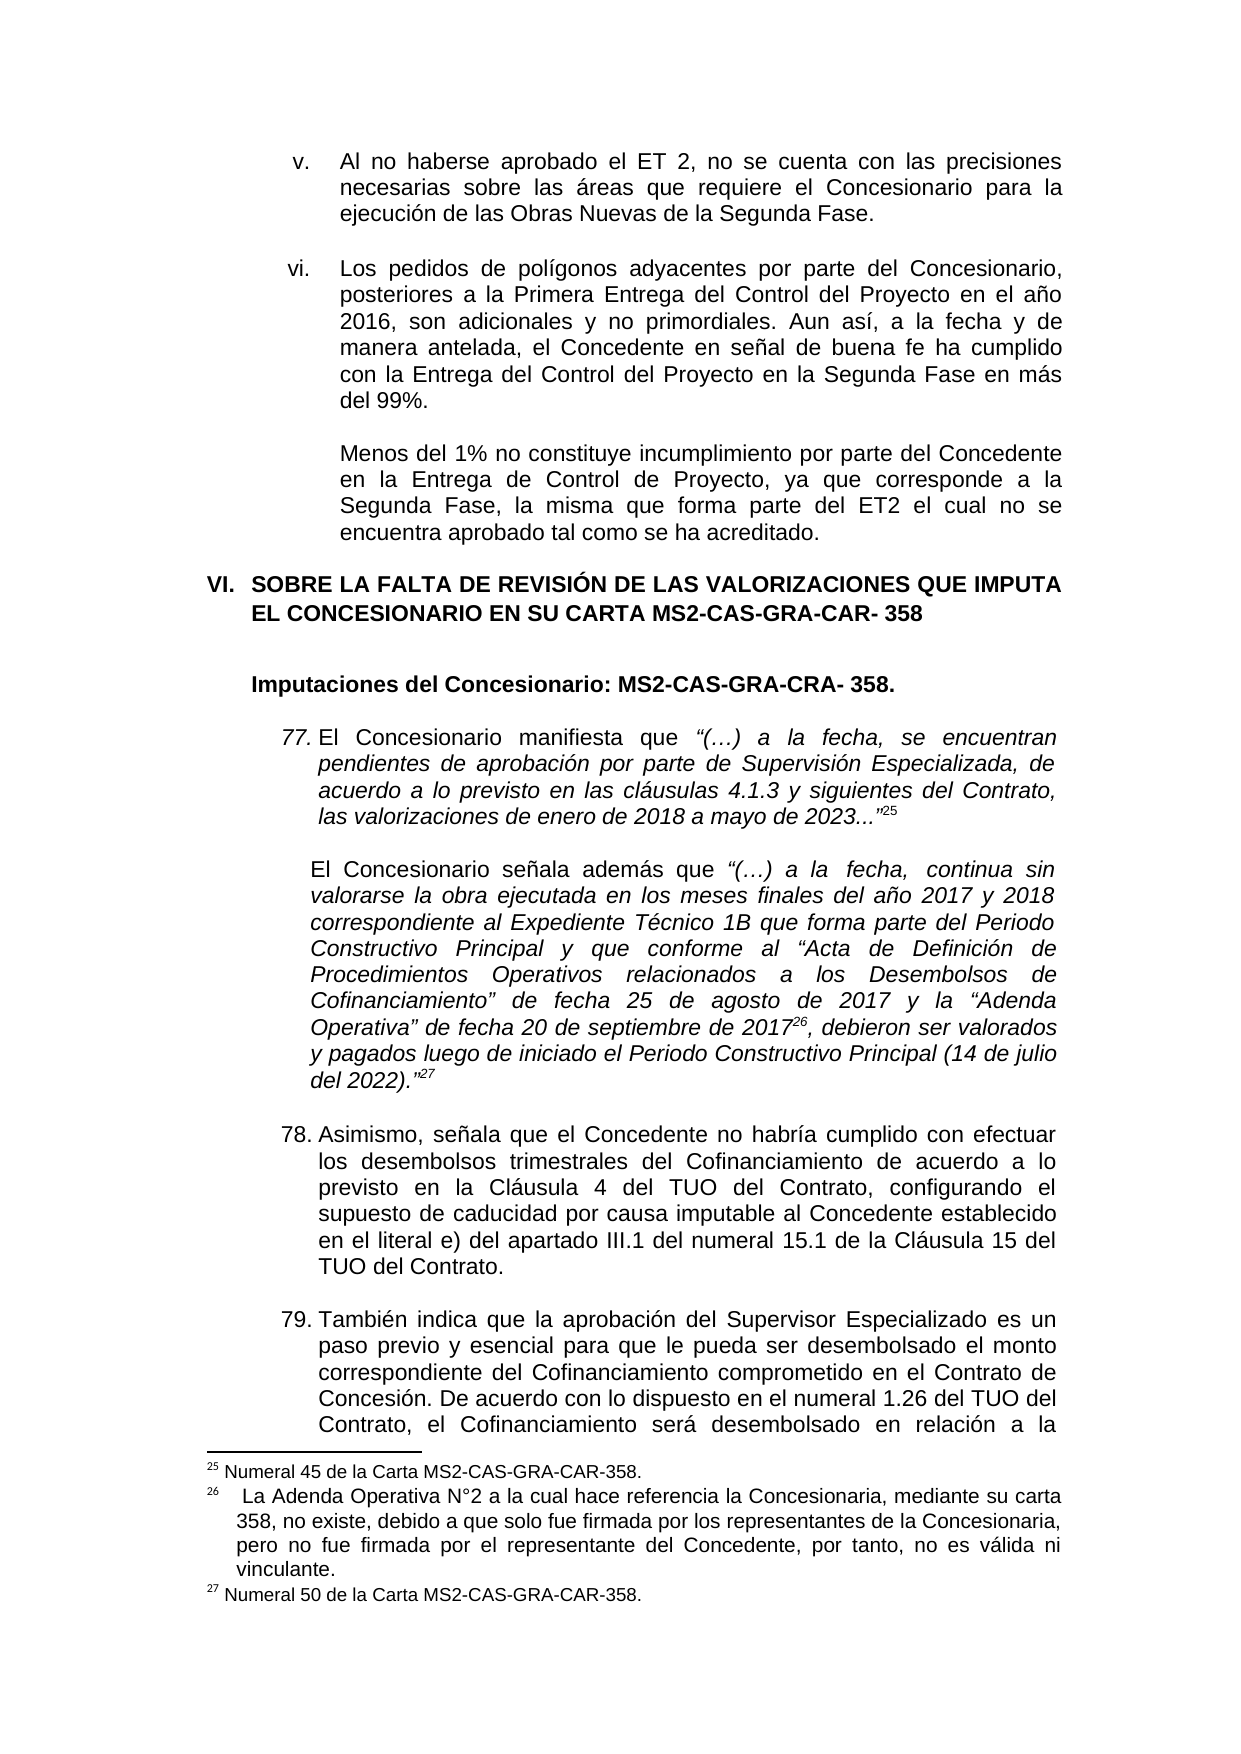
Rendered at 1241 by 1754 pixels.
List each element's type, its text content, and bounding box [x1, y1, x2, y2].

text El Concesionario señala además que “(…) a la fecha, continua sin valorarse la obra ejecutada en los meses finales del año 2017 y 2018 correspondiente al Expediente Técnico 1B que forma parte del Periodo Constructivo Principal y que conforme al “Acta de Definición de Procedimientos Operativos relacionados a los Desembolsos de Cofinanciamiento” de fecha 25 de agosto de 2017 y la “Adenda Operativa” de fecha 20 de septiembre de 2017, debieron ser valorados y pagados luego de iniciado el Periodo Constructivo Principal (14 de julio del 2022).” [310, 856, 1057, 1093]
list Menos del 1% no constituye incumplimiento por parte del Concedente en la Entrega de Control de Proyecto, ya que corresponde a la Segunda Fase, la misma que forma parte del ET2 el cual no se encuentra aprobado tal como se ha acreditado. [339, 439, 1063, 545]
list El Concesionario manifiesta que “(…) a la fecha, se encuentran pendientes de aprobación por parte de Supervisión Especializada, de acuerdo a lo previsto en las cláusulas 4.1.3 y siguientes del Contrato, las valorizaciones de enero de 2018 a mayo de 2023...” [281, 724, 1057, 829]
list Asimismo, señala que el Concedente no habría cumplido con efectuar los desembolsos trimestrales del Cofinanciamiento de acuerdo a lo previsto en la Cláusula 4 del TUO del Contrato, configurando el supuesto de caducidad por causa imputable al Concedente establecido en el literal e) del apartado III.1 del numeral 15.1 de la Cláusula 15 del TUO del Contrato. [281, 1121, 1057, 1279]
list SOBRE LA FALTA DE REVISIÓN DE LAS VALORIZACIONES QUE IMPUTA EL CONCESIONARIO EN SU CARTA MS2-CAS-GRA-CAR- 358 [207, 571, 1063, 626]
list Los pedidos de polígonos adyacentes por parte del Concesionario, posteriores a la Primera Entrega del Control del Proyecto en el año 2016, son adicionales y no primordiales. Aun así, a la fecha y de manera antelada, el Concedente en señal de buena fe ha cumplido con la Entrega del Control del Proyecto en la Segunda Fase en más del 99%. [310, 255, 1063, 413]
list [281, 1306, 1057, 1438]
text Imputaciones del Concesionario: MS2-CAS-GRA-CRA- 358. [251, 671, 1057, 698]
list Al no haberse aprobado el ET 2, no se cuenta con las precisiones necesarias sobre las áreas que requiere el Concesionario para la ejecución de las Obras Nuevas de la Segunda Fase. [310, 148, 1063, 227]
